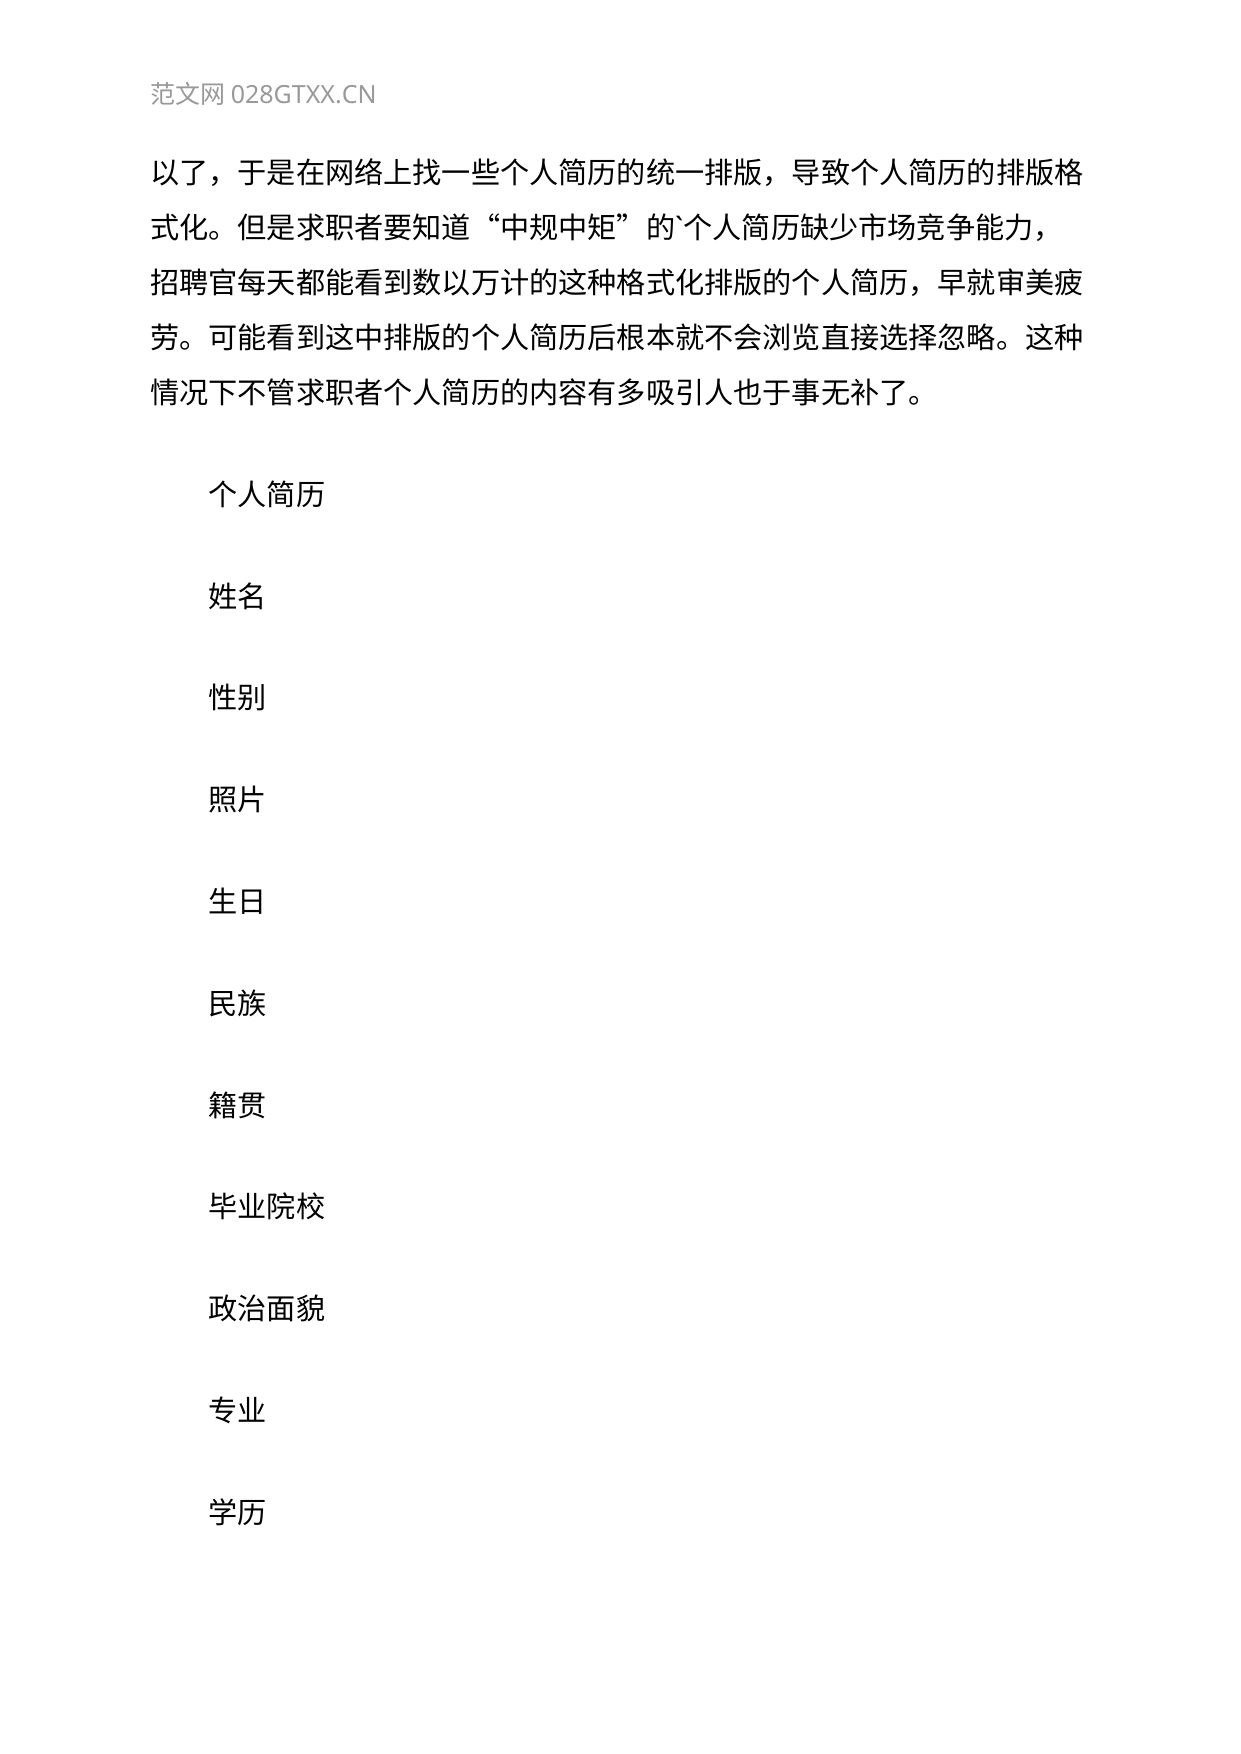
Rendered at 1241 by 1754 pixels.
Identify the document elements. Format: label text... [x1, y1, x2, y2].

text 性别 [150, 675, 1090, 717]
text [150, 150, 1090, 412]
text 照片 [150, 777, 1090, 819]
text 个人简历 [150, 471, 1090, 514]
text 姓名 [150, 573, 1090, 616]
text 学历 [150, 1489, 1090, 1531]
text 毕业院校 [150, 1184, 1090, 1226]
text 专业 [150, 1387, 1090, 1430]
text 生日 [150, 878, 1090, 921]
text 籍贯 [150, 1082, 1090, 1124]
text 民族 [150, 980, 1090, 1023]
text 政治面貌 [150, 1286, 1090, 1328]
